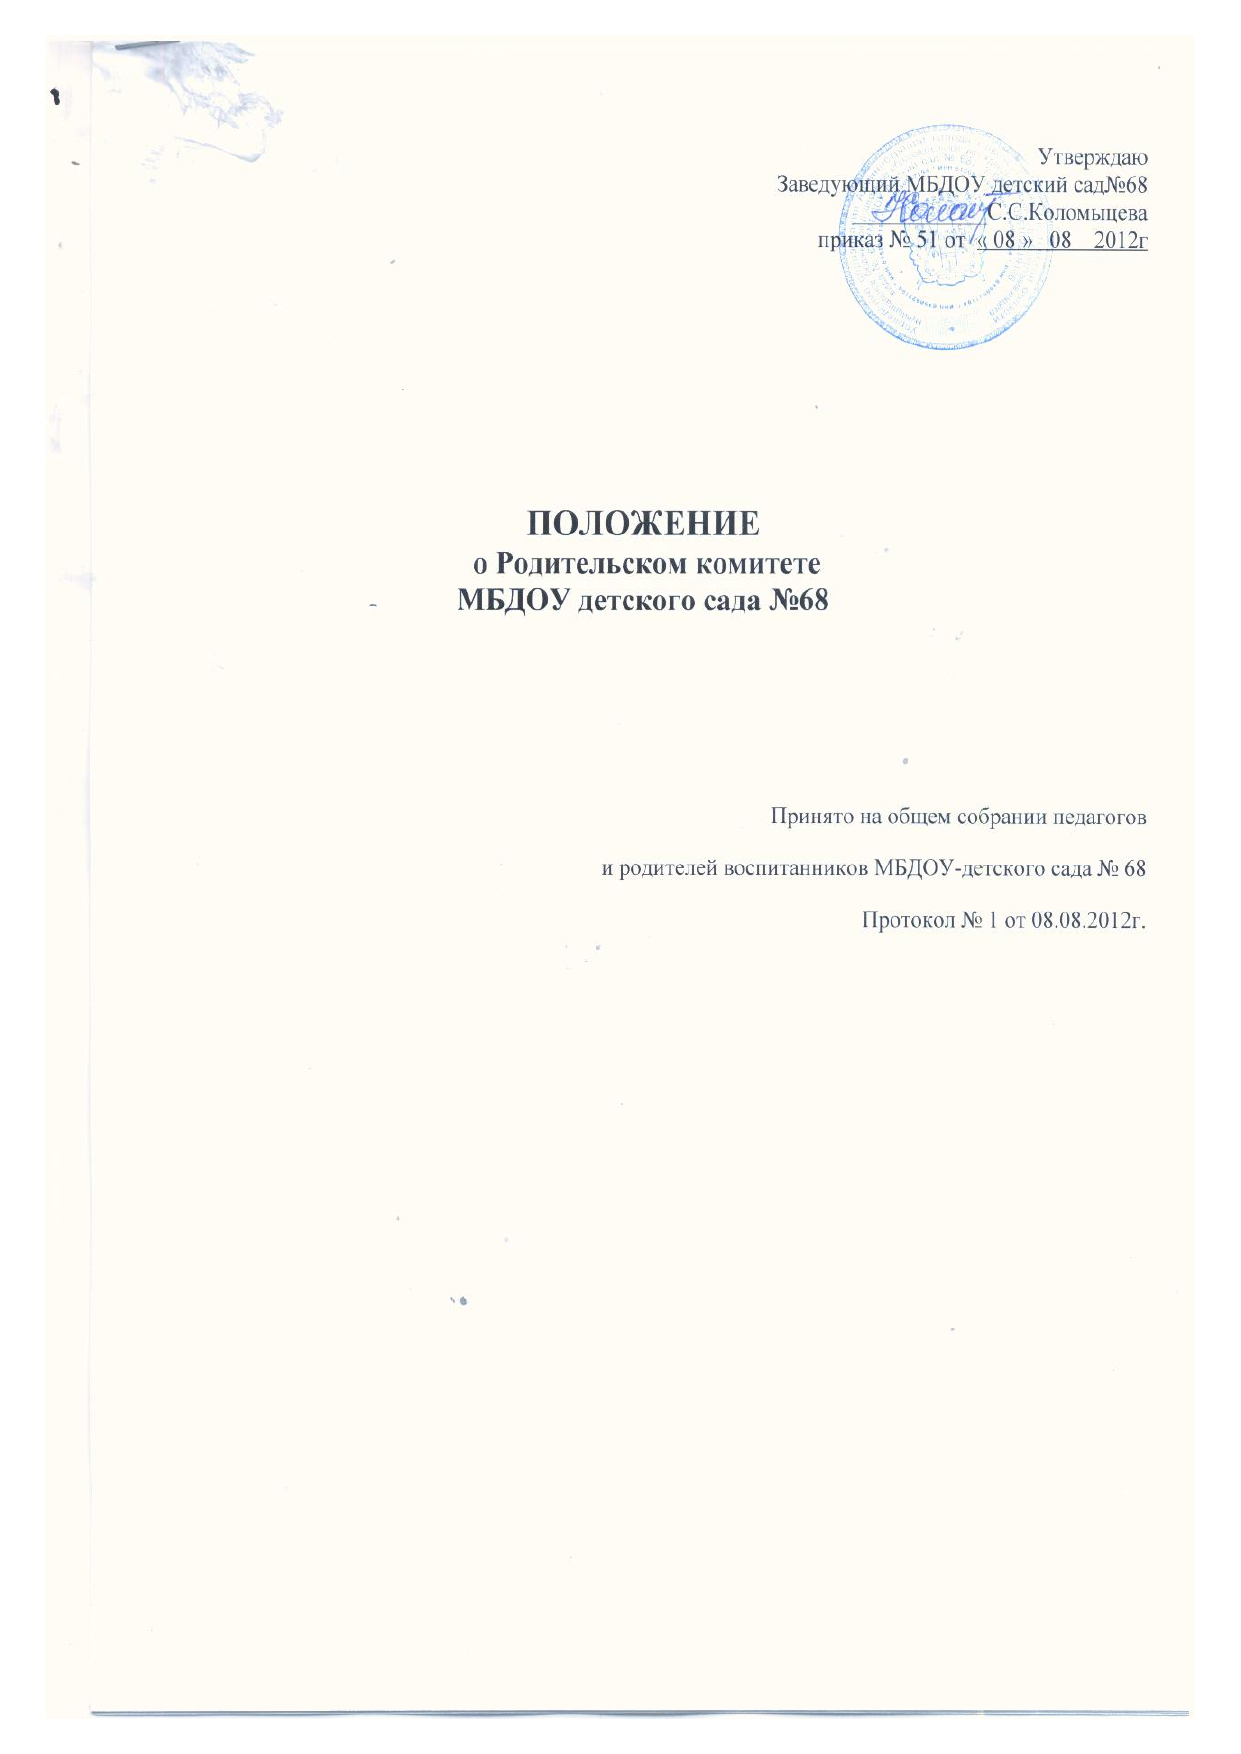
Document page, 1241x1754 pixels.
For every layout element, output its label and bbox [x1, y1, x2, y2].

picture [45, 35, 1195, 1719]
